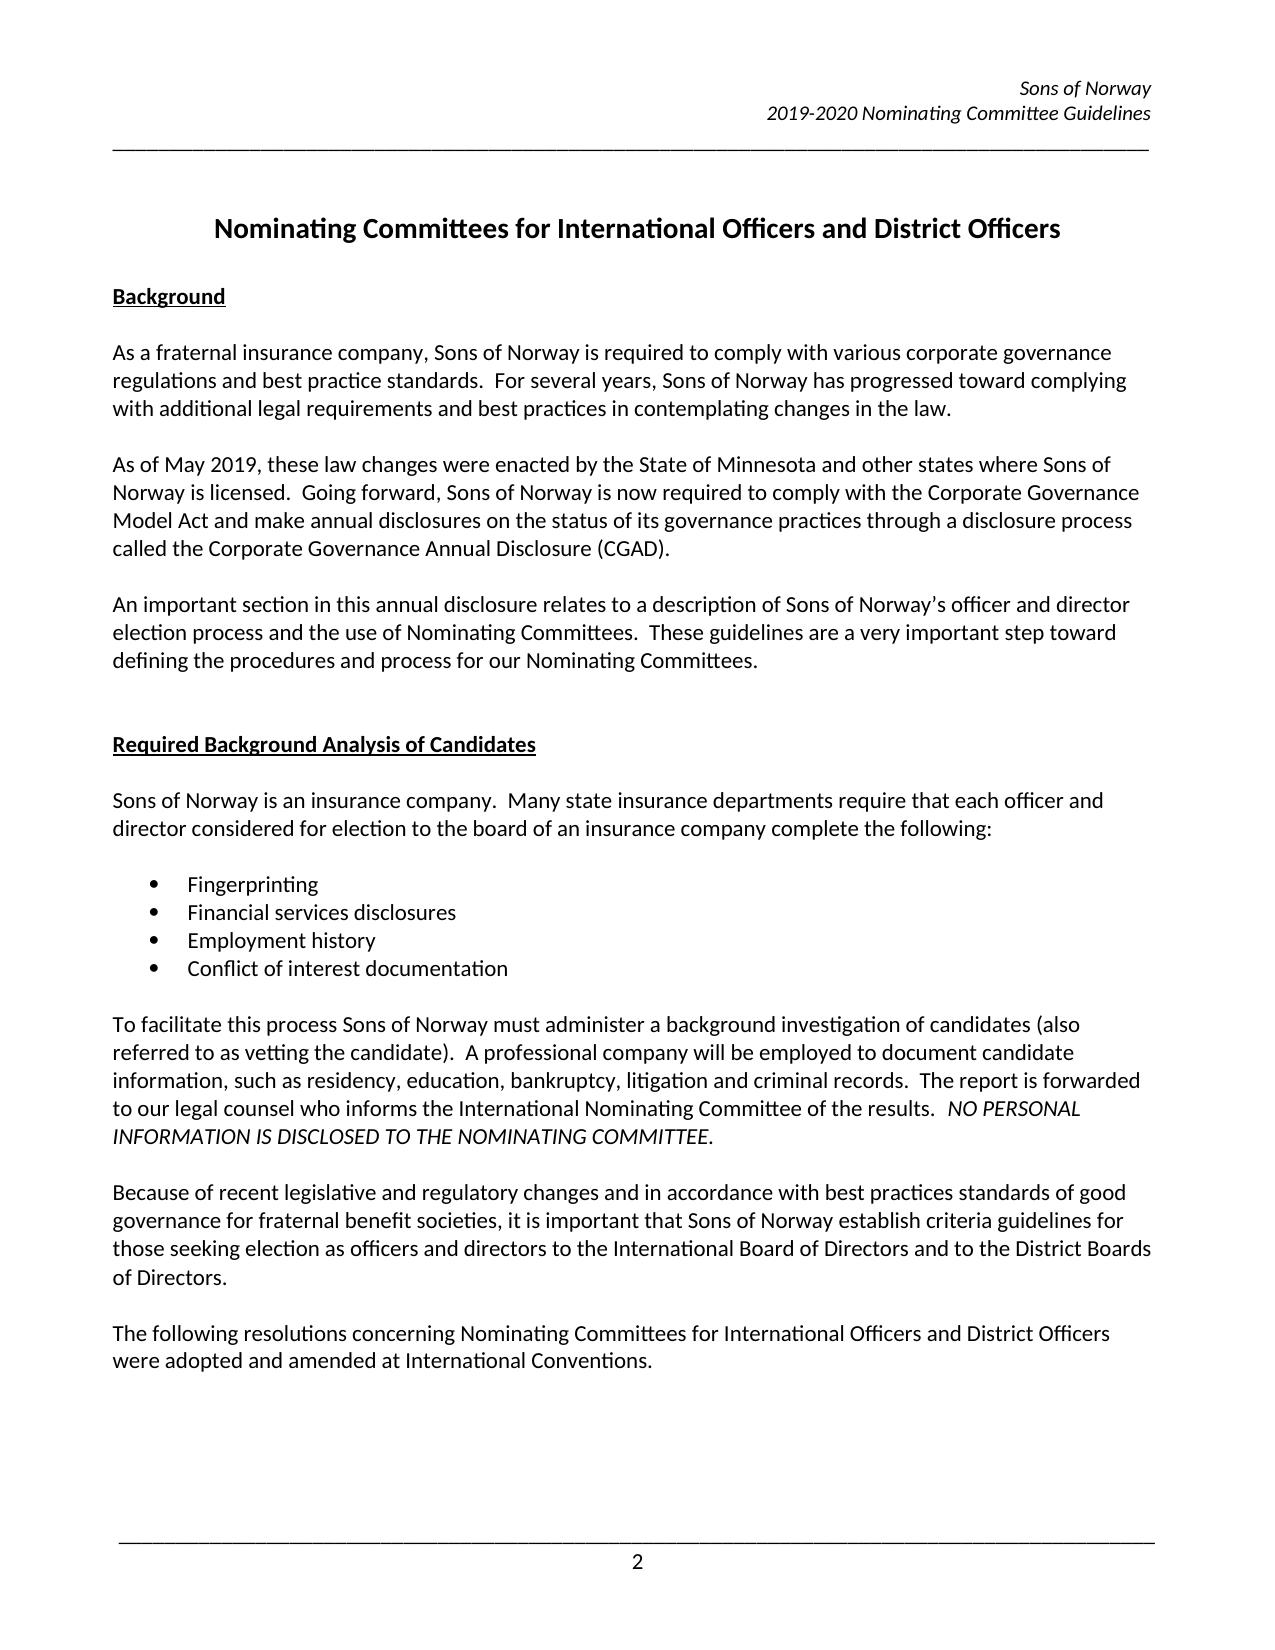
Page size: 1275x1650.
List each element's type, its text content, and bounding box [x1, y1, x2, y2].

text The following resolutions concerning Nominating Committees for International Officers and District Officers were adopted and amended at International Conventions. [112, 1319, 1162, 1375]
text Because of recent legislative and regulatory changes and in accordance with best practices standards of good governance for fraternal benefit societies, it is important that Sons of Norway establish criteria guidelines for those seeking election as officers and directors to the International Board of Directors and to the District Boards of Directors. [112, 1178, 1162, 1291]
list Conflict of interest documentation [150, 954, 1162, 982]
text As a fraternal insurance company, Sons of Norway is required to comply with various corporate governance regulations and best practice standards. For several years, Sons of Norway has progressed toward complying with additional legal requirements and best practices in contemplating changes in the law. [112, 338, 1162, 422]
list Employment history [150, 926, 1162, 954]
list Fingerprinting [150, 870, 1162, 898]
list Financial services disclosures [150, 898, 1162, 926]
text Required Background Analysis of Candidates [112, 730, 1162, 758]
text Background [112, 282, 1162, 310]
text As of May 2019, these law changes were enacted by the State of Minnesota and other states where Sons of Norway is licensed. Going forward, Sons of Norway is now required to comply with the Corporate Governance Model Act and make annual disclosures on the status of its governance practices through a disclosure process called the Corporate Governance Annual Disclosure (CGAD). [112, 450, 1162, 562]
text Nominating Committees for International Officers and District Officers [112, 211, 1162, 246]
text An important section in this annual disclosure relates to a description of Sons of Norway’s officer and director election process and the use of Nominating Committees. These guidelines are a very important step toward defining the procedures and process for our Nominating Committees. [112, 590, 1162, 674]
text Sons of Norway is an insurance company. Many state insurance departments require that each officer and director considered for election to the board of an insurance company complete the following: [112, 786, 1162, 842]
text To facilitate this process Sons of Norway must administer a background investigation of candidates (also referred to as vetting the candidate). A professional company will be employed to document candidate information, such as residency, education, bankruptcy, litigation and criminal records. The report is forwarded to our legal counsel who informs the International Nominating Committee of the results. NO PERSONAL INFORMATION IS DISCLOSED TO THE NOMINATING COMMITTEE. [112, 1010, 1162, 1151]
